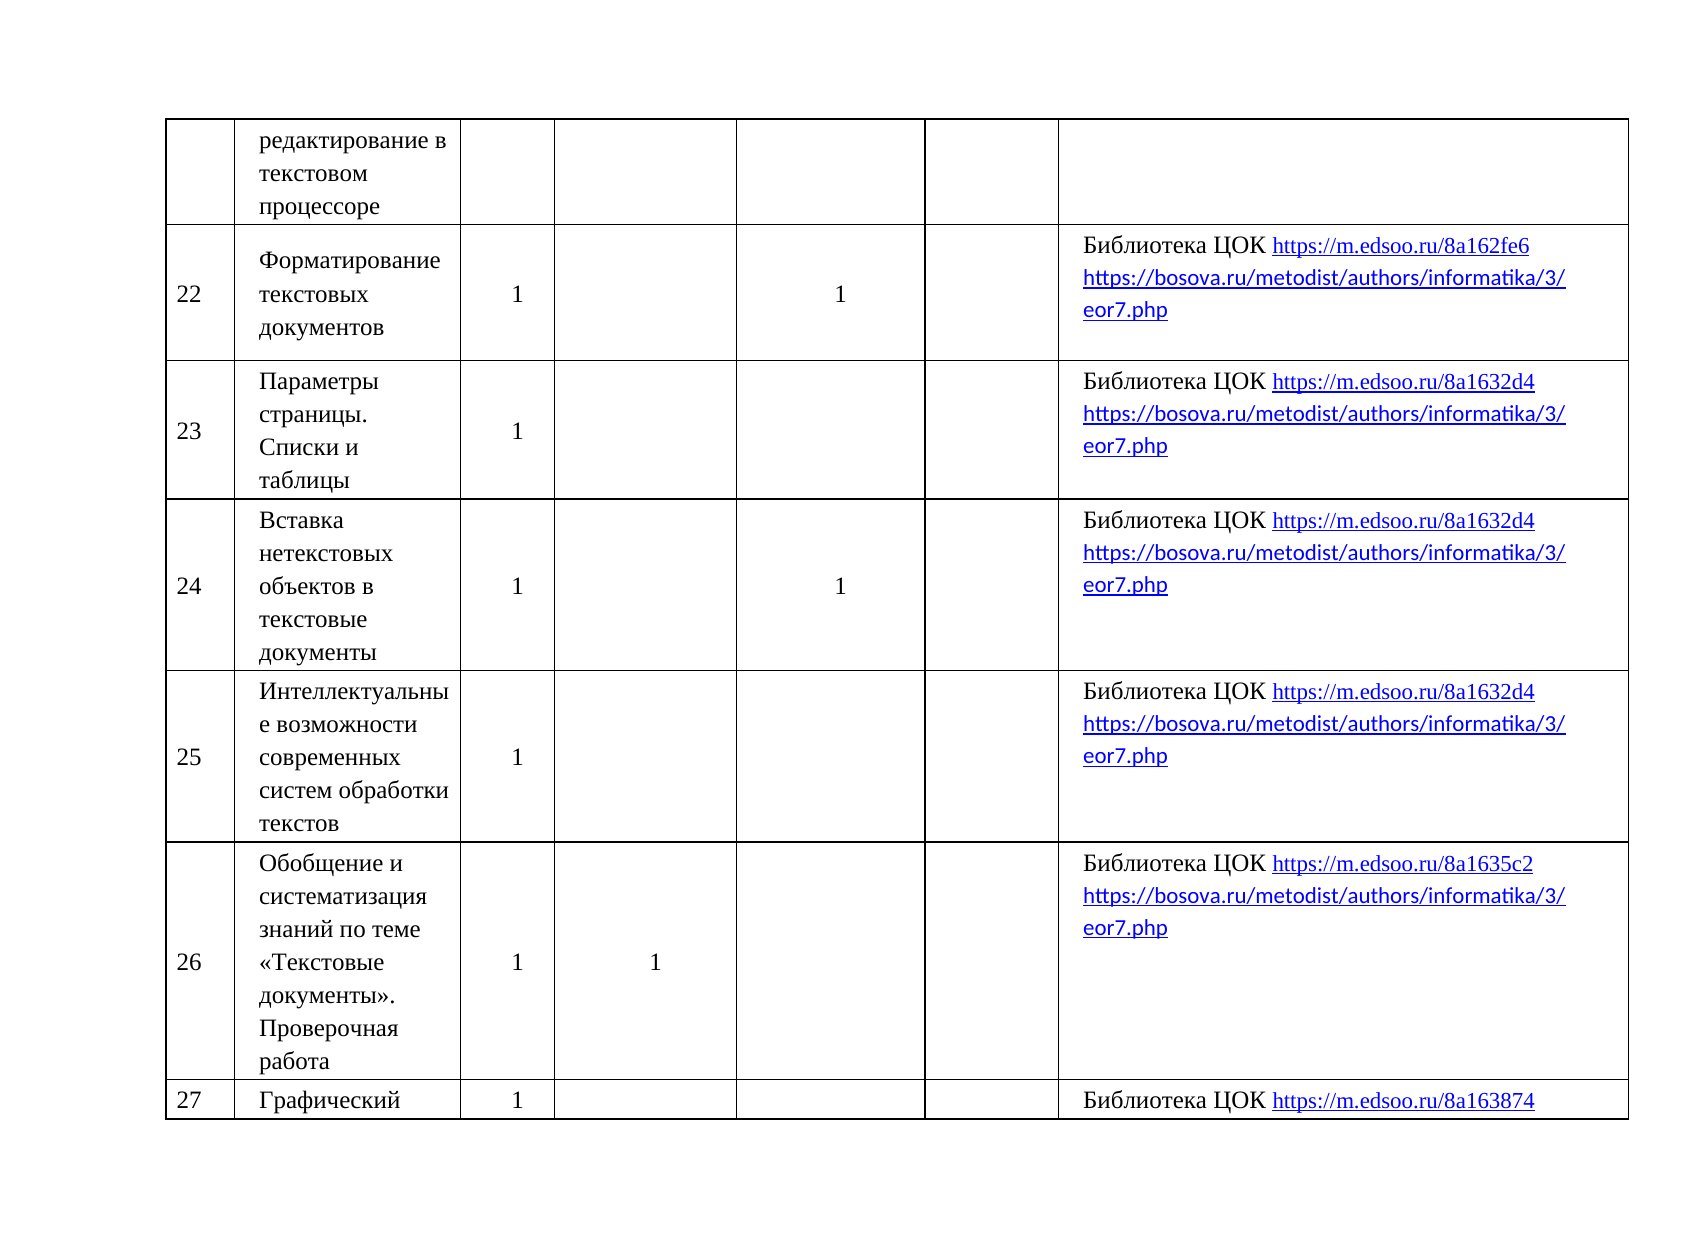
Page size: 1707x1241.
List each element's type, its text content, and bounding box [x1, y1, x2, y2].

table_cell Библиотека ЦОК https://m.edsoo.ru/8a1632d4 https://bosova.ru/metodist/authors/informatika/3/eor7.php [1059, 500, 1628, 669]
table_cell Обобщение и систематизация знаний по теме «Текстовые документы». Проверочная работа [235, 843, 460, 1078]
table_cell 21 [167, 120, 234, 223]
table_cell [555, 361, 736, 498]
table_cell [235, 120, 460, 223]
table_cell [1059, 120, 1628, 223]
table_cell Библиотека ЦОК https://m.edsoo.ru/8a1632d4 https://bosova.ru/metodist/authors/informatika/3/eor7.php [1059, 361, 1628, 498]
table_cell [737, 1080, 924, 1118]
table_cell 1 [737, 225, 924, 359]
table_cell Библиотека ЦОК https://m.edsoo.ru/8a162fe6 https://bosova.ru/metodist/authors/informatika/3/eor7.php [1059, 225, 1628, 359]
table_cell 1 [555, 843, 736, 1078]
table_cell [235, 1080, 460, 1118]
table_cell 25 [167, 671, 234, 841]
table_cell 1 [461, 843, 554, 1078]
table_cell [926, 671, 1058, 841]
table_cell Вставка нетекстовых объектов в текстовые документы [235, 500, 460, 669]
table_cell 1 [737, 500, 924, 669]
table_cell 26 [167, 843, 234, 1078]
table_cell Библиотека ЦОК https://m.edsoo.ru/8a1635c2 https://bosova.ru/metodist/authors/informatika/3/eor7.php [1059, 843, 1628, 1078]
table_cell [737, 361, 924, 498]
table_cell Форматирование текстовых документов [235, 225, 460, 359]
table_cell [926, 1080, 1058, 1118]
table_cell Интеллектуальные возможности современных систем обработки текстов [235, 671, 460, 841]
table_cell 1 [461, 1080, 554, 1118]
table_cell [926, 225, 1058, 359]
table_cell 23 [167, 361, 234, 498]
table_cell [926, 500, 1058, 669]
table_cell [737, 843, 924, 1078]
table_cell [555, 671, 736, 841]
table_cell 22 [167, 225, 234, 359]
table_cell 1 [461, 500, 554, 669]
table_cell 1 [461, 671, 554, 841]
table_cell [926, 361, 1058, 498]
table_cell [737, 120, 924, 223]
table_cell 24 [167, 500, 234, 669]
table_cell 1 [461, 225, 554, 359]
table_cell [555, 500, 736, 669]
table_cell [555, 225, 736, 359]
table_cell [1059, 1080, 1628, 1118]
table_cell 1 [461, 361, 554, 498]
table_cell Параметры страницы. Списки и таблицы [235, 361, 460, 498]
table_cell Библиотека ЦОК https://m.edsoo.ru/8a1632d4 https://bosova.ru/metodist/authors/informatika/3/eor7.php [1059, 671, 1628, 841]
table_cell [555, 1080, 736, 1118]
table_cell [555, 120, 736, 223]
table_cell 27 [167, 1080, 234, 1118]
table_cell [737, 671, 924, 841]
table_cell [926, 843, 1058, 1078]
table_cell [926, 120, 1058, 223]
table_cell 1 [461, 120, 554, 223]
